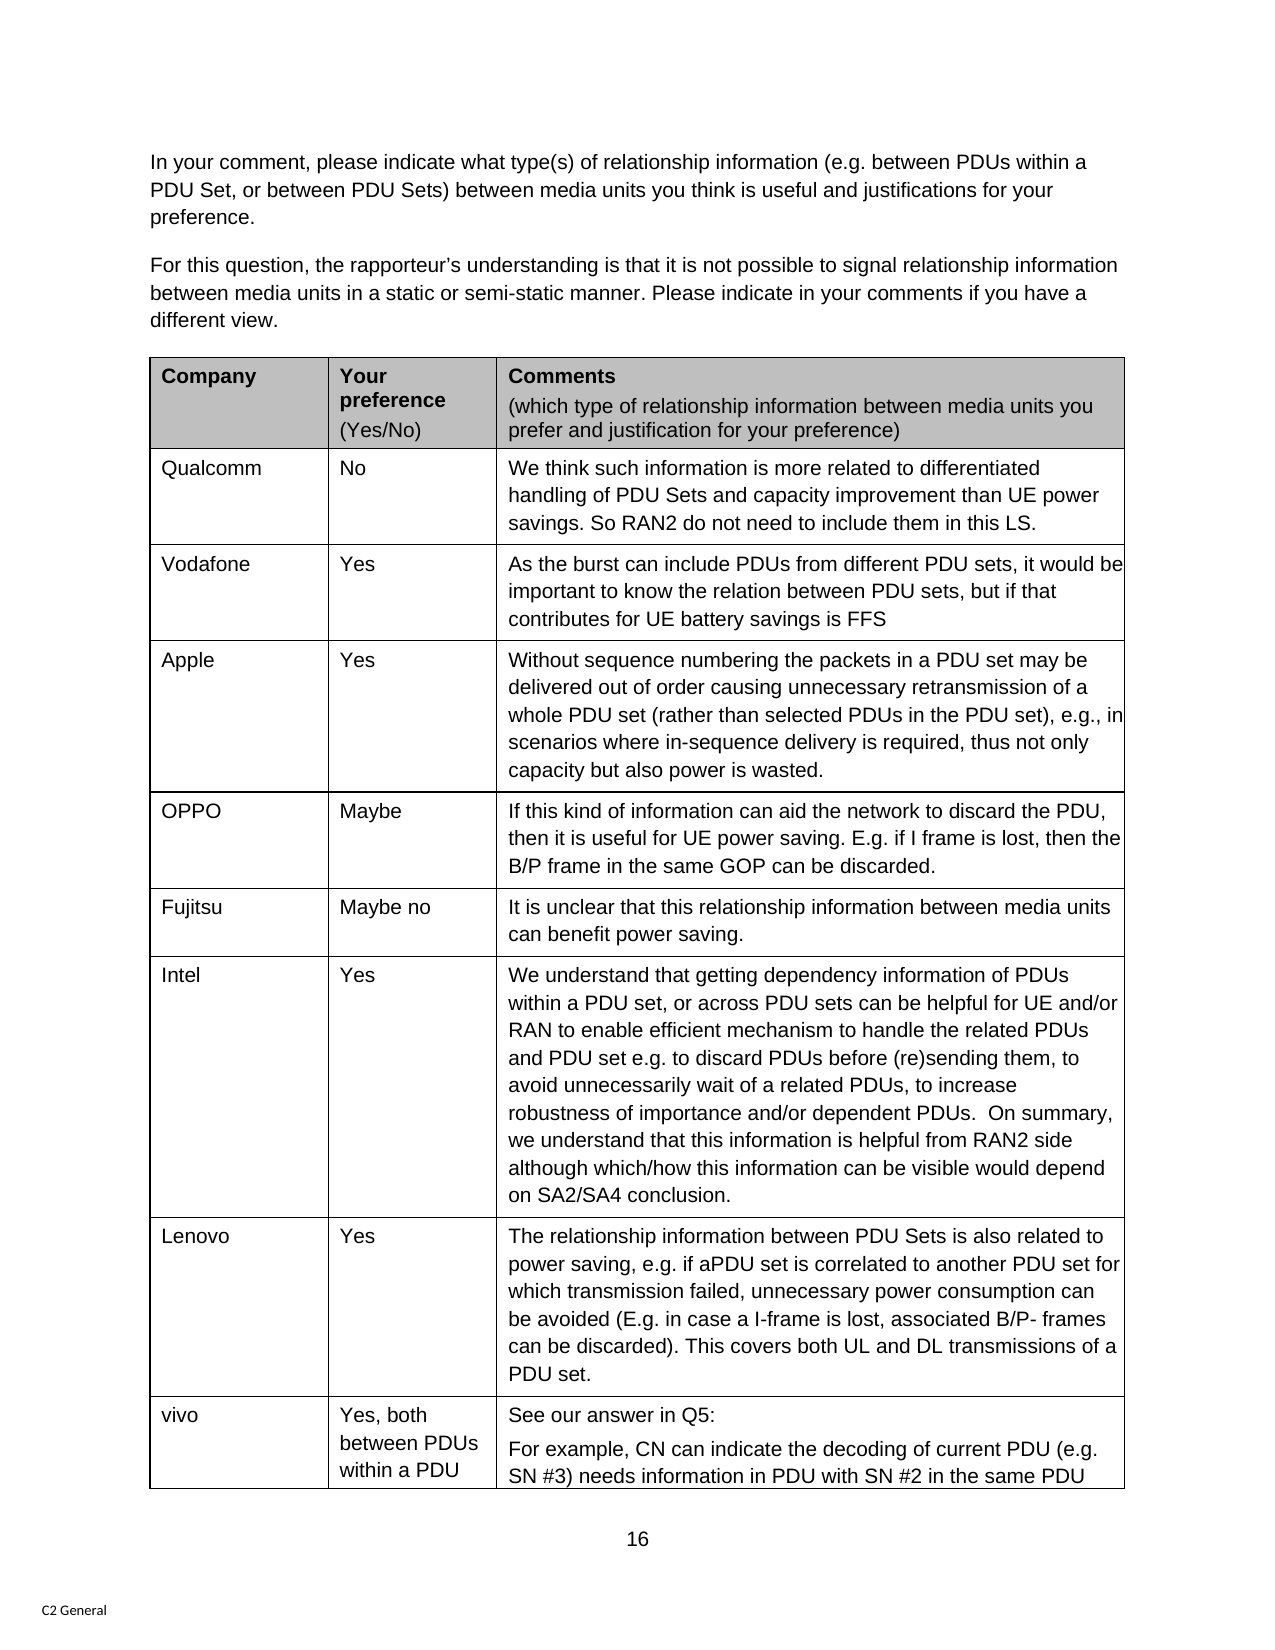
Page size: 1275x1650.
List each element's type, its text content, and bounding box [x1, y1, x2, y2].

table_cell Lenovo [151, 1218, 328, 1396]
table_header Your preference (Yes/No) [329, 358, 496, 448]
table_cell If this kind of information can aid the network to discard the PDU, then it is useful for UE power saving. E.g. if I frame is lost, then the B/P frame in the same GOP can be discarded. [497, 793, 1124, 887]
table_cell Without sequence numbering the packets in a PDU set may be delivered out of order causing unnecessary retransmission of a whole PDU set (rather than selected PDUs in the PDU set), e.g., in scenarios where in-sequence delivery is required, thus not only capacity but also power is wasted. [497, 641, 1124, 791]
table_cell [329, 1397, 496, 1488]
table_cell Yes [329, 1218, 496, 1396]
table_cell Maybe no [329, 889, 496, 956]
table_cell The relationship information between PDU Sets is also related to power saving, e.g. if aPDU set is correlated to another PDU set for which transmission failed, unnecessary power consumption can be avoided (E.g. in case a I-frame is lost, associated B/P- frames can be discarded). This covers both UL and DL transmissions of a PDU set. [497, 1218, 1124, 1396]
table_cell Apple [151, 641, 328, 791]
table_cell Intel [151, 957, 328, 1217]
table_cell Yes [329, 545, 496, 640]
table_cell Qualcomm [151, 449, 328, 544]
table_cell We understand that getting dependency information of PDUs within a PDU set, or across PDU sets can be helpful for UE and/or RAN to enable efficient mechanism to handle the related PDUs and PDU set e.g. to discard PDUs before (re)sending them, to avoid unnecessarily wait of a related PDUs, to increase robustness of importance and/or dependent PDUs. On summary, we understand that this information is helpful from RAN2 side although which/how this information can be visible would depend on SA2/SA4 conclusion. [497, 957, 1124, 1217]
table_header Company [151, 358, 328, 448]
table_cell It is unclear that this relationship information between media units can benefit power saving. [497, 889, 1124, 956]
text In your comment, please indicate what type(s) of relationship information (e.g. between PDUs within a PDU Set, or between PDU Sets) between media units you think is useful and justifications for your preference. [150, 150, 1125, 229]
table_cell Yes [329, 641, 496, 791]
text For this question, the rapporteur’s understanding is that it is not possible to signal relationship information between media units in a static or semi-static manner. Please indicate in your comments if you have a different view. [150, 253, 1125, 332]
table_cell No [329, 449, 496, 544]
table_cell Yes [329, 957, 496, 1217]
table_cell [497, 1397, 1124, 1488]
table_cell OPPO [151, 793, 328, 887]
table_cell Vodafone [151, 545, 328, 640]
table_cell Fujitsu [151, 889, 328, 956]
table_cell vivo [151, 1397, 328, 1488]
table_cell We think such information is more related to differentiated handling of PDU Sets and capacity improvement than UE power savings. So RAN2 do not need to include them in this LS. [497, 449, 1124, 544]
table_cell As the burst can include PDUs from different PDU sets, it would be important to know the relation between PDU sets, but if that contributes for UE battery savings is FFS [497, 545, 1124, 640]
table_header Comments (which type of relationship information between media units you prefer and justification for your preference) [497, 358, 1124, 448]
table_cell Maybe [329, 793, 496, 887]
